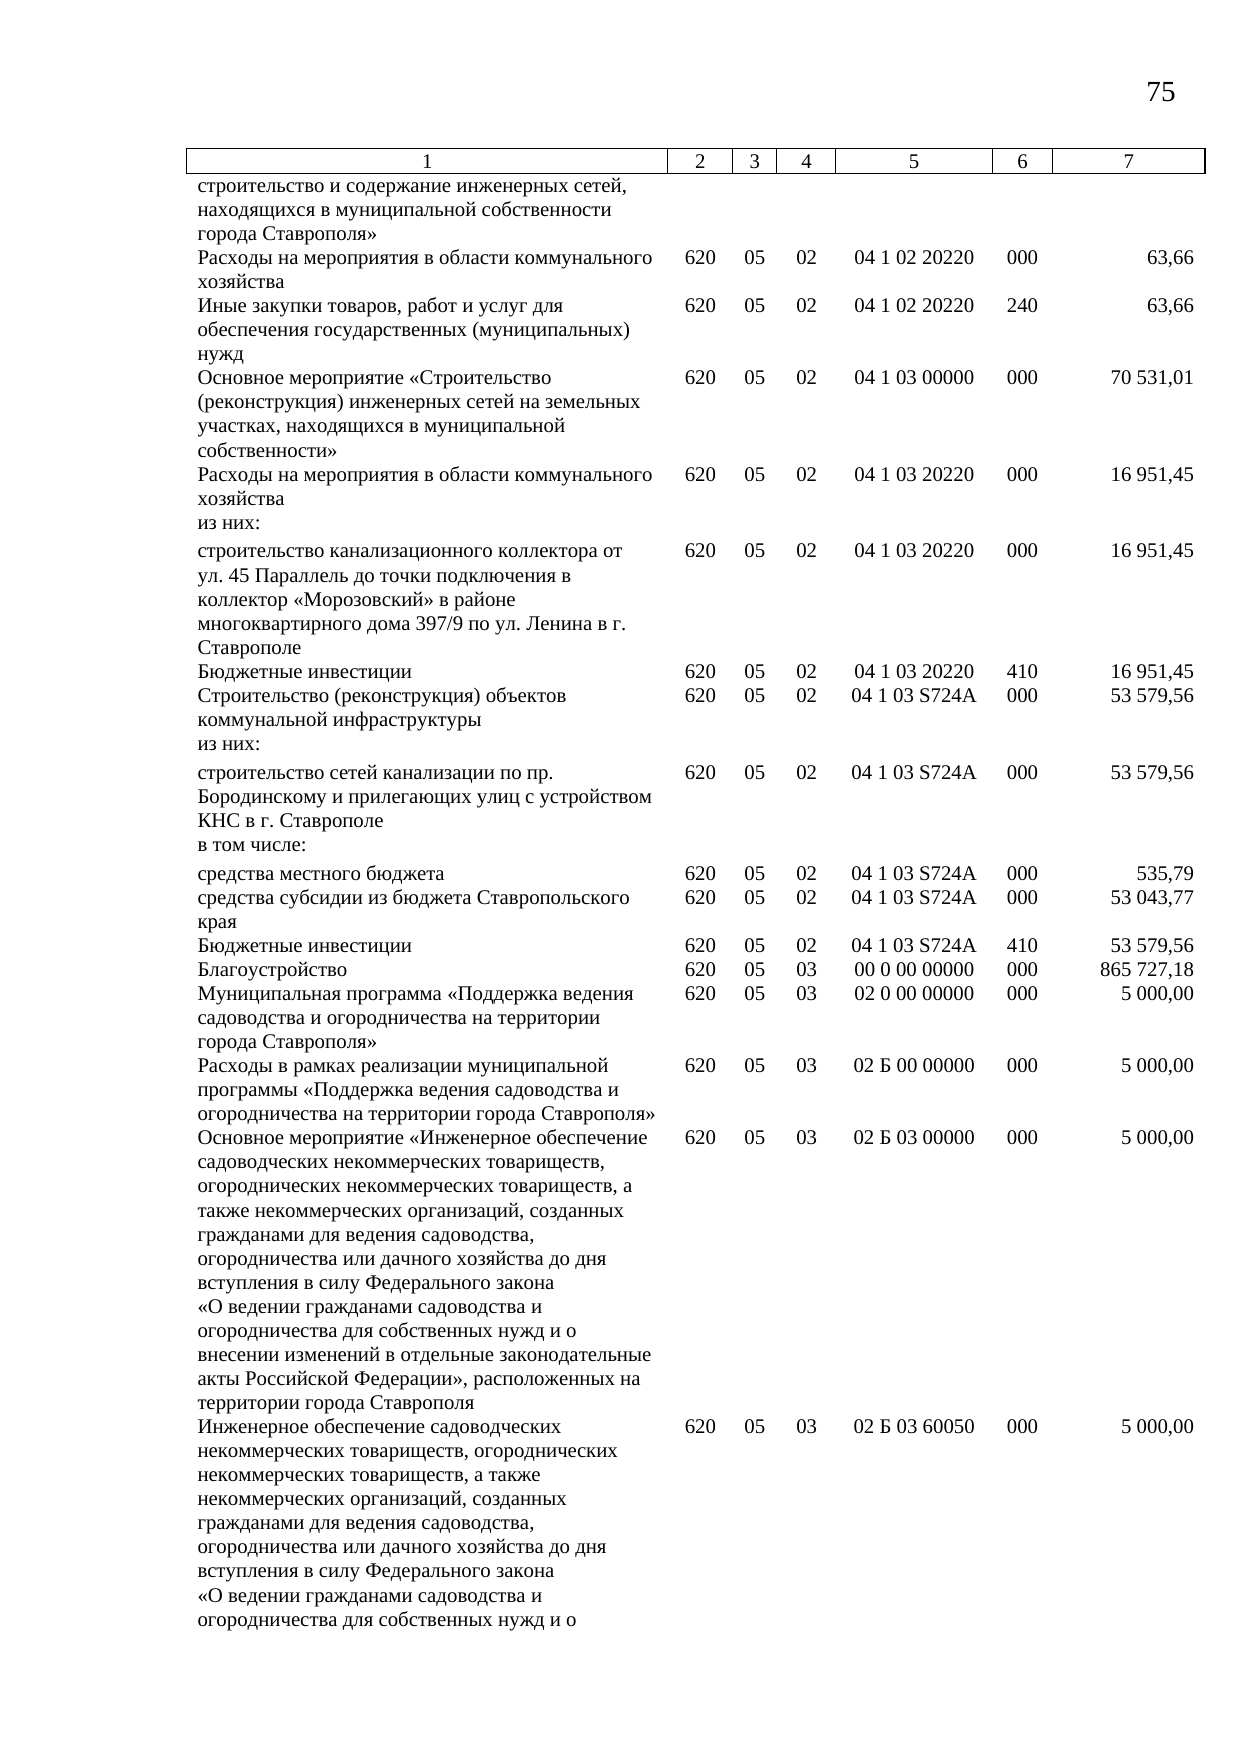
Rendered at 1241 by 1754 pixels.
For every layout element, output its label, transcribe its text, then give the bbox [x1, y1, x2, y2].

table_header 4 [777, 149, 835, 173]
table_header 1 [187, 149, 667, 173]
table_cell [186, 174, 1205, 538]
table_header 6 [993, 149, 1052, 173]
table_header 7 [1053, 149, 1204, 173]
table_header 2 [668, 149, 732, 173]
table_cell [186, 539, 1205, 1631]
table_header 5 [836, 149, 992, 173]
table_header 3 [733, 149, 776, 173]
